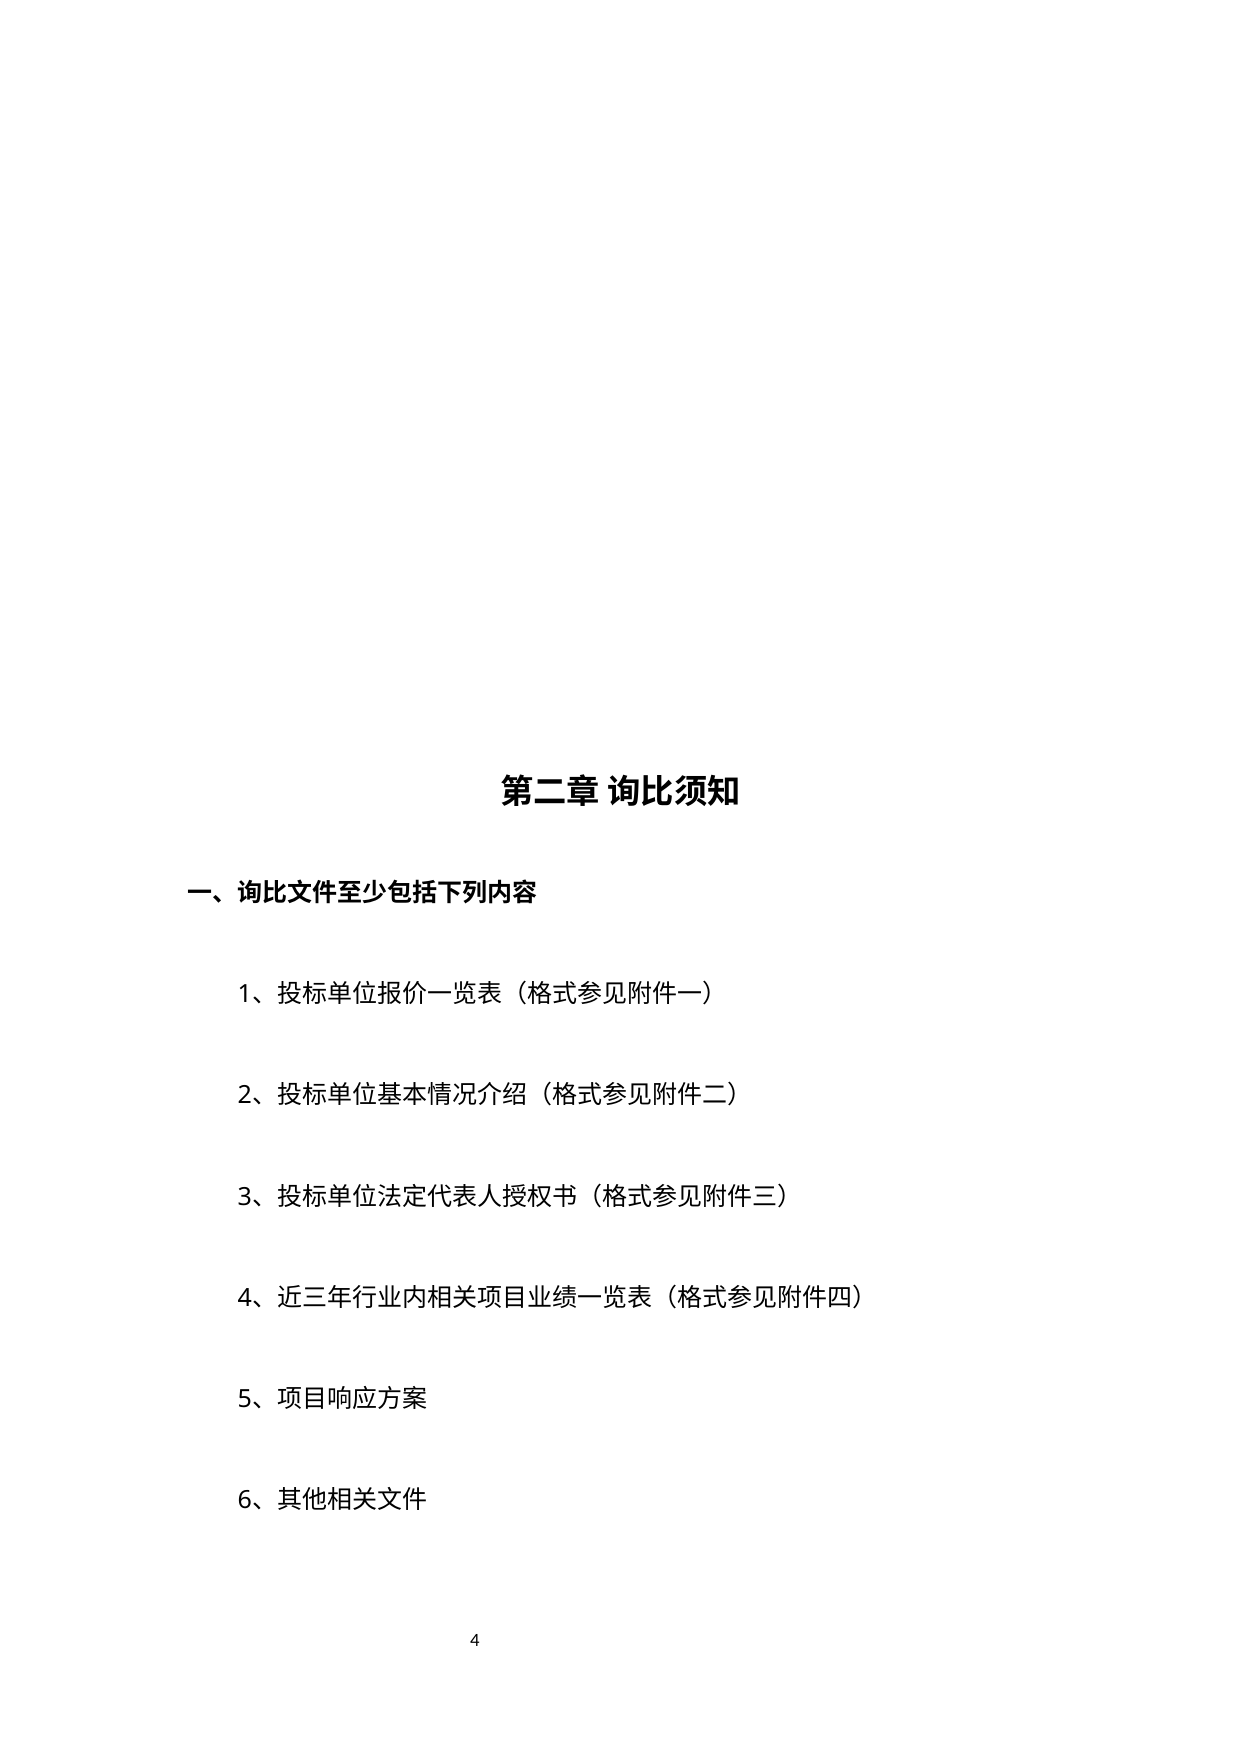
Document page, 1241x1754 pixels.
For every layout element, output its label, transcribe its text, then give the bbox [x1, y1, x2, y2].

text 5、项目响应方案 [187, 1364, 1053, 1429]
text 1、投标单位报价一览表（格式参见附件一） [187, 959, 1053, 1024]
text 一、询比文件至少包括下列内容 [187, 858, 1053, 923]
text 4、近三年行业内相关项目业绩一览表（格式参见附件四） [187, 1263, 1053, 1328]
text 6、其他相关文件 [187, 1465, 1053, 1530]
list 询比须知 [187, 756, 1053, 821]
text 2、投标单位基本情况介绍（格式参见附件二） [187, 1060, 1053, 1125]
text 3、投标单位法定代表人授权书（格式参见附件三） [187, 1162, 1053, 1227]
